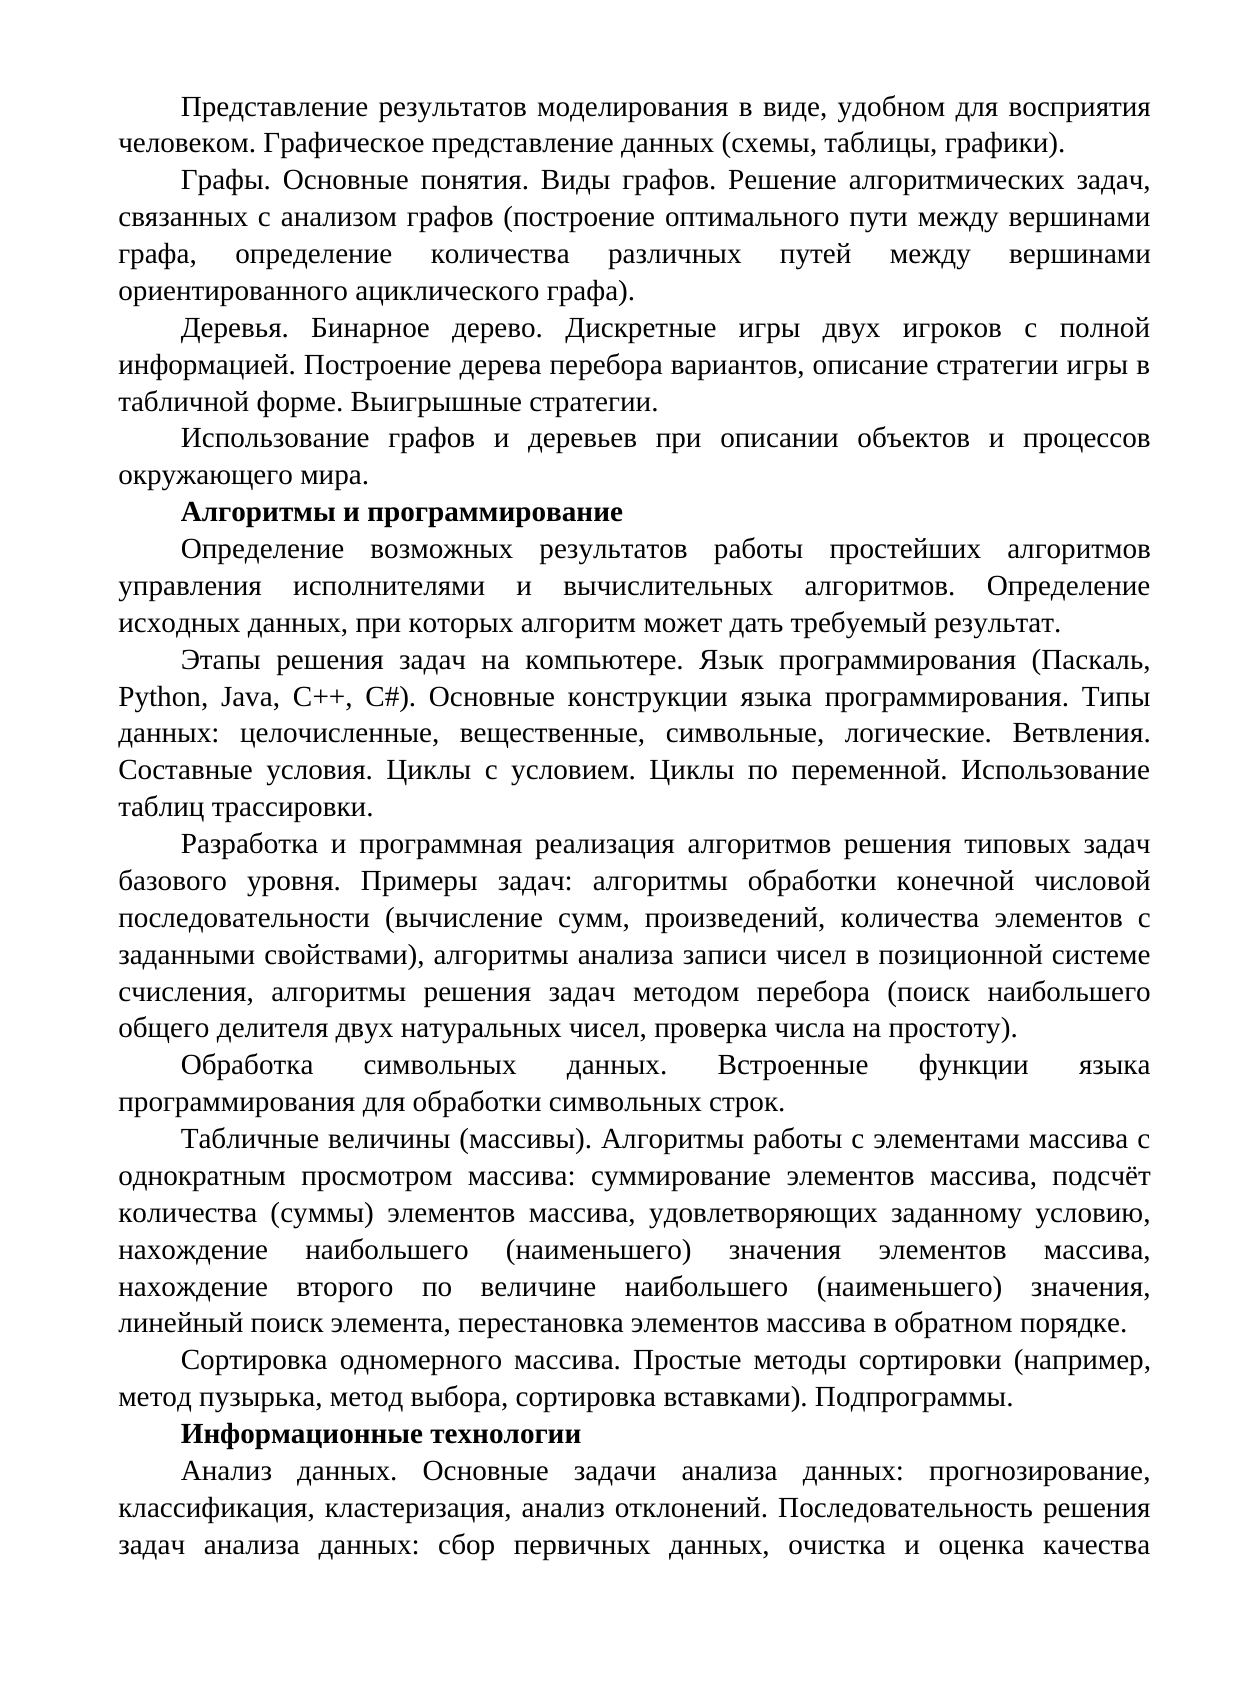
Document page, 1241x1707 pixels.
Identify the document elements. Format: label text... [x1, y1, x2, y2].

text Табличные величины (массивы). Алгоритмы работы с элементами массива с однократным просмотром массива: суммирование элементов массива, подсчёт количества (суммы) элементов массива, удовлетворяющих заданному условию, нахождение наибольшего (наименьшего) значения элементов массива, нахождение второго по величине наибольшего (наименьшего) значения, линейный поиск элемента, перестановка элементов массива в обратном порядке. [118, 1121, 1152, 1339]
text Этапы решения задач на компьютере. Язык программирования (Паскаль, Python, Java, C++, C#). Основные конструкции языка программирования. Типы данных: целочисленные, вещественные, символьные, логические. Ветвления. Составные условия. Циклы с условием. Циклы по переменной. Использование таблиц трассировки. [118, 642, 1152, 823]
text Определение возможных результатов работы простейших алгоритмов управления исполнителями и вычислительных алгоритмов. Определение исходных данных, при которых алгоритм может дать требуемый результат. [118, 531, 1152, 638]
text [118, 1453, 1152, 1560]
text Информационные технологии [118, 1416, 1152, 1450]
text Алгоритмы и программирование [118, 494, 1152, 528]
text Обработка символьных данных. Встроенные функции языка программирования для обработки символьных строк. [118, 1047, 1152, 1118]
text Использование графов и деревьев при описании объектов и процессов окружающего мира. [118, 421, 1152, 491]
text Деревья. Бинарное дерево. Дискретные игры двух игроков с полной информацией. Построение дерева перебора вариантов, описание стратегии игры в табличной форме. Выигрышные стратегии. [118, 310, 1152, 417]
text Графы. Основные понятия. Виды графов. Решение алгоритмических задач, связанных с анализом графов (построение оптимального пути между вершинами графа, определение количества различных путей между вершинами ориентированного ациклического графа). [118, 162, 1152, 307]
text Разработка и программная реализация алгоритмов решения типовых задач базового уровня. Примеры задач: алгоритмы обработки конечной числовой последовательности (вычисление сумм, произведений, количества элементов с заданными свойствами), алгоритмы анализа записи чисел в позиционной системе счисления, алгоритмы решения задач методом перебора (поиск наибольшего общего делителя двух натуральных чисел, проверка числа на простоту). [118, 826, 1152, 1044]
text Сортировка одномерного массива. Простые методы сортировки (например, метод пузырька, метод выбора, сортировка вставками). Подпрограммы. [118, 1342, 1152, 1413]
text Представление результатов моделирования в виде, удобном для восприятия человеком. Графическое представление данных (схемы, таблицы, графики). [118, 89, 1152, 159]
